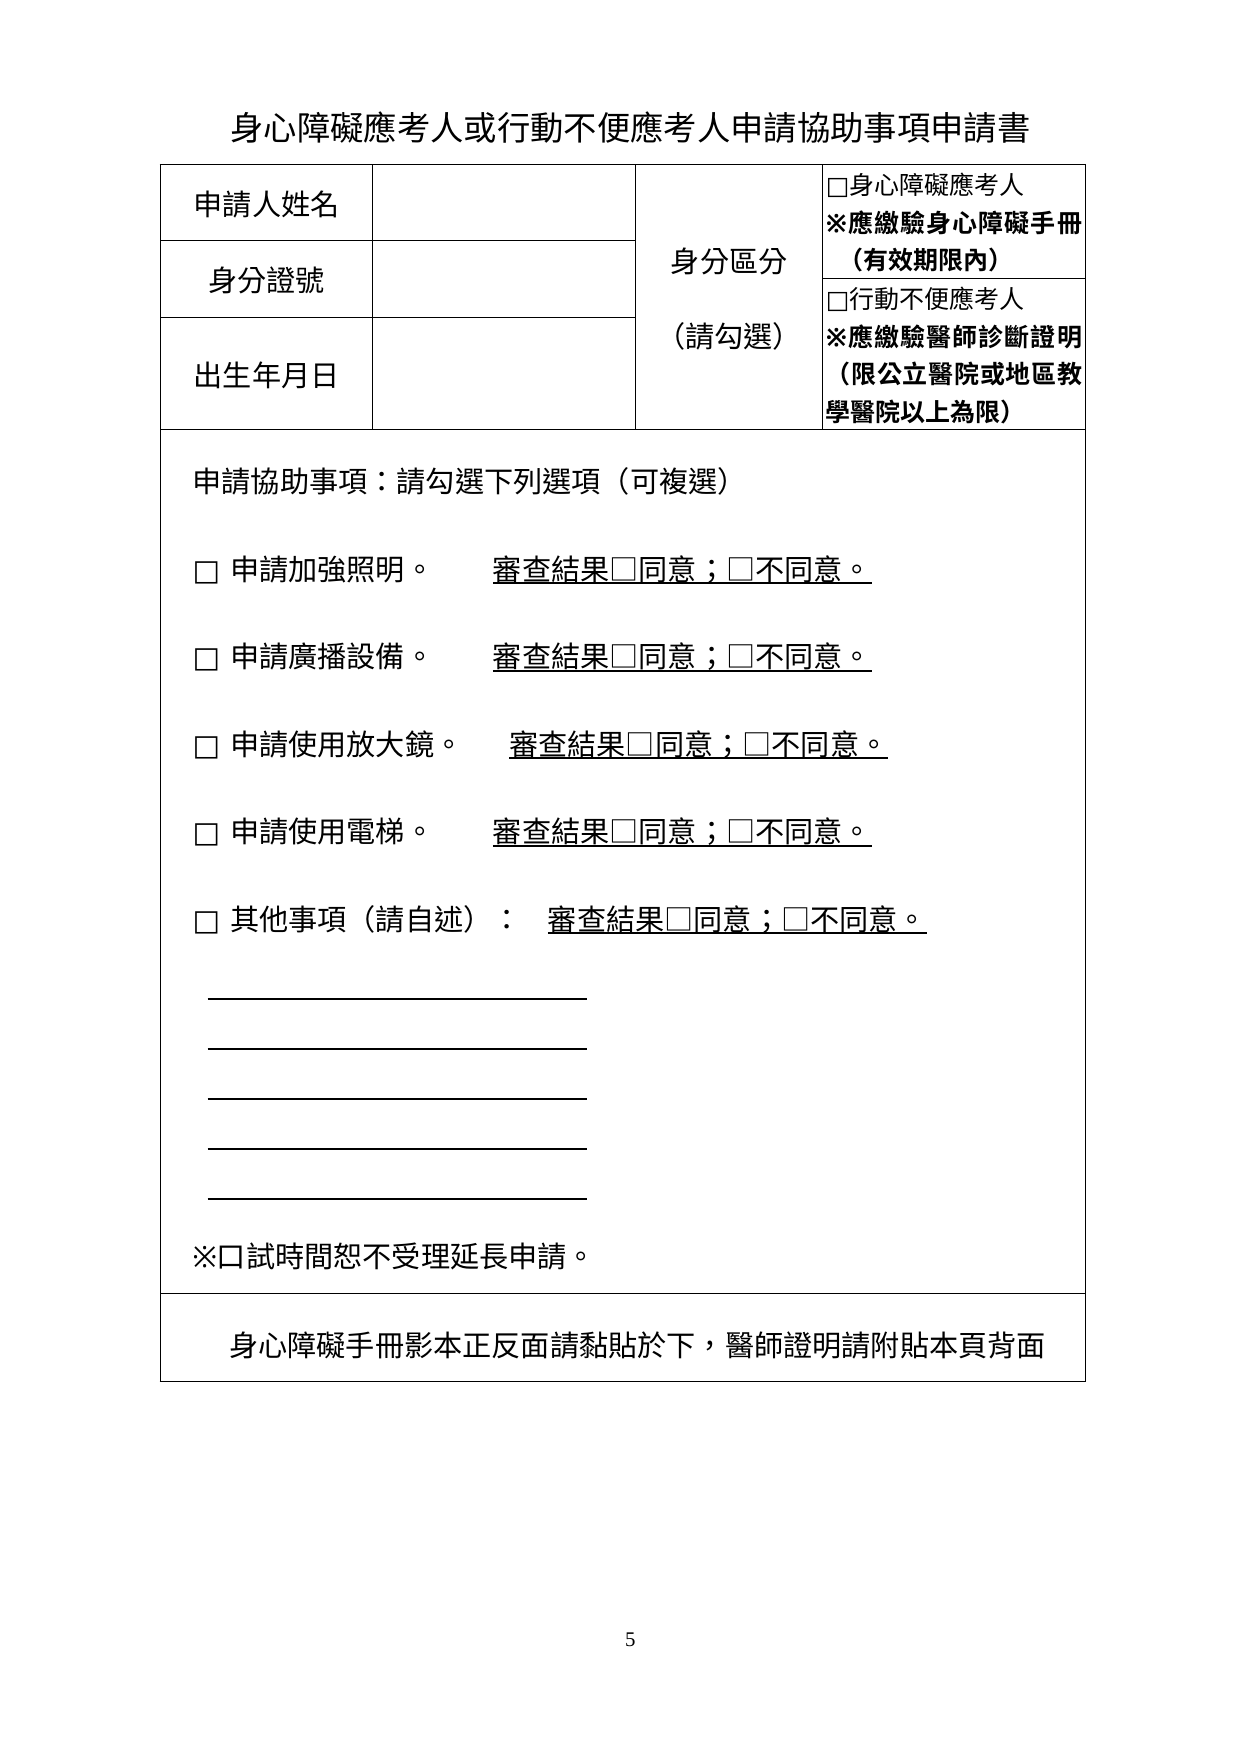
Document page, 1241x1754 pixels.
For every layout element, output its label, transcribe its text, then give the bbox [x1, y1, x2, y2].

table_cell [373, 318, 635, 429]
table_header □身心障礙應考人 ※應繳驗身心障礙手冊（有效期限內） [823, 165, 1085, 278]
table_header 身分區分 （請勾選） [636, 165, 822, 429]
table_header [373, 165, 635, 240]
text 身心障礙應考人或行動不便應考人申請協助事項申請書 [148, 89, 1113, 164]
table_cell □行動不便應考人 ※醫師診斷證明（限公立醫院或地區教學醫院以上為限） [823, 279, 1085, 429]
table_cell [373, 241, 635, 317]
table_cell 申請協助事項：請勾選下列選項（可複選） 申請加強照明。 審查結果□同意；□不同意。 申請廣播設備。 審查結果□同意；□不同意。 申請使用放大鏡。 審查結果□同意；□不同意。 申請使用電梯。 審查結果□同意；□不同意。 其他事項（請自述）： 審查結果□同意；□不同意。 ※口試時間恕不受理延長申請。 [161, 430, 1085, 1292]
table_cell 出生年月日 [161, 318, 372, 429]
table_header 申請人姓名 [161, 165, 372, 240]
table_cell 身心障礙手冊影本正反面請黏貼於下，醫師證明請附貼本頁背面 [161, 1294, 1085, 1381]
table_cell 身分證號 [161, 241, 372, 317]
